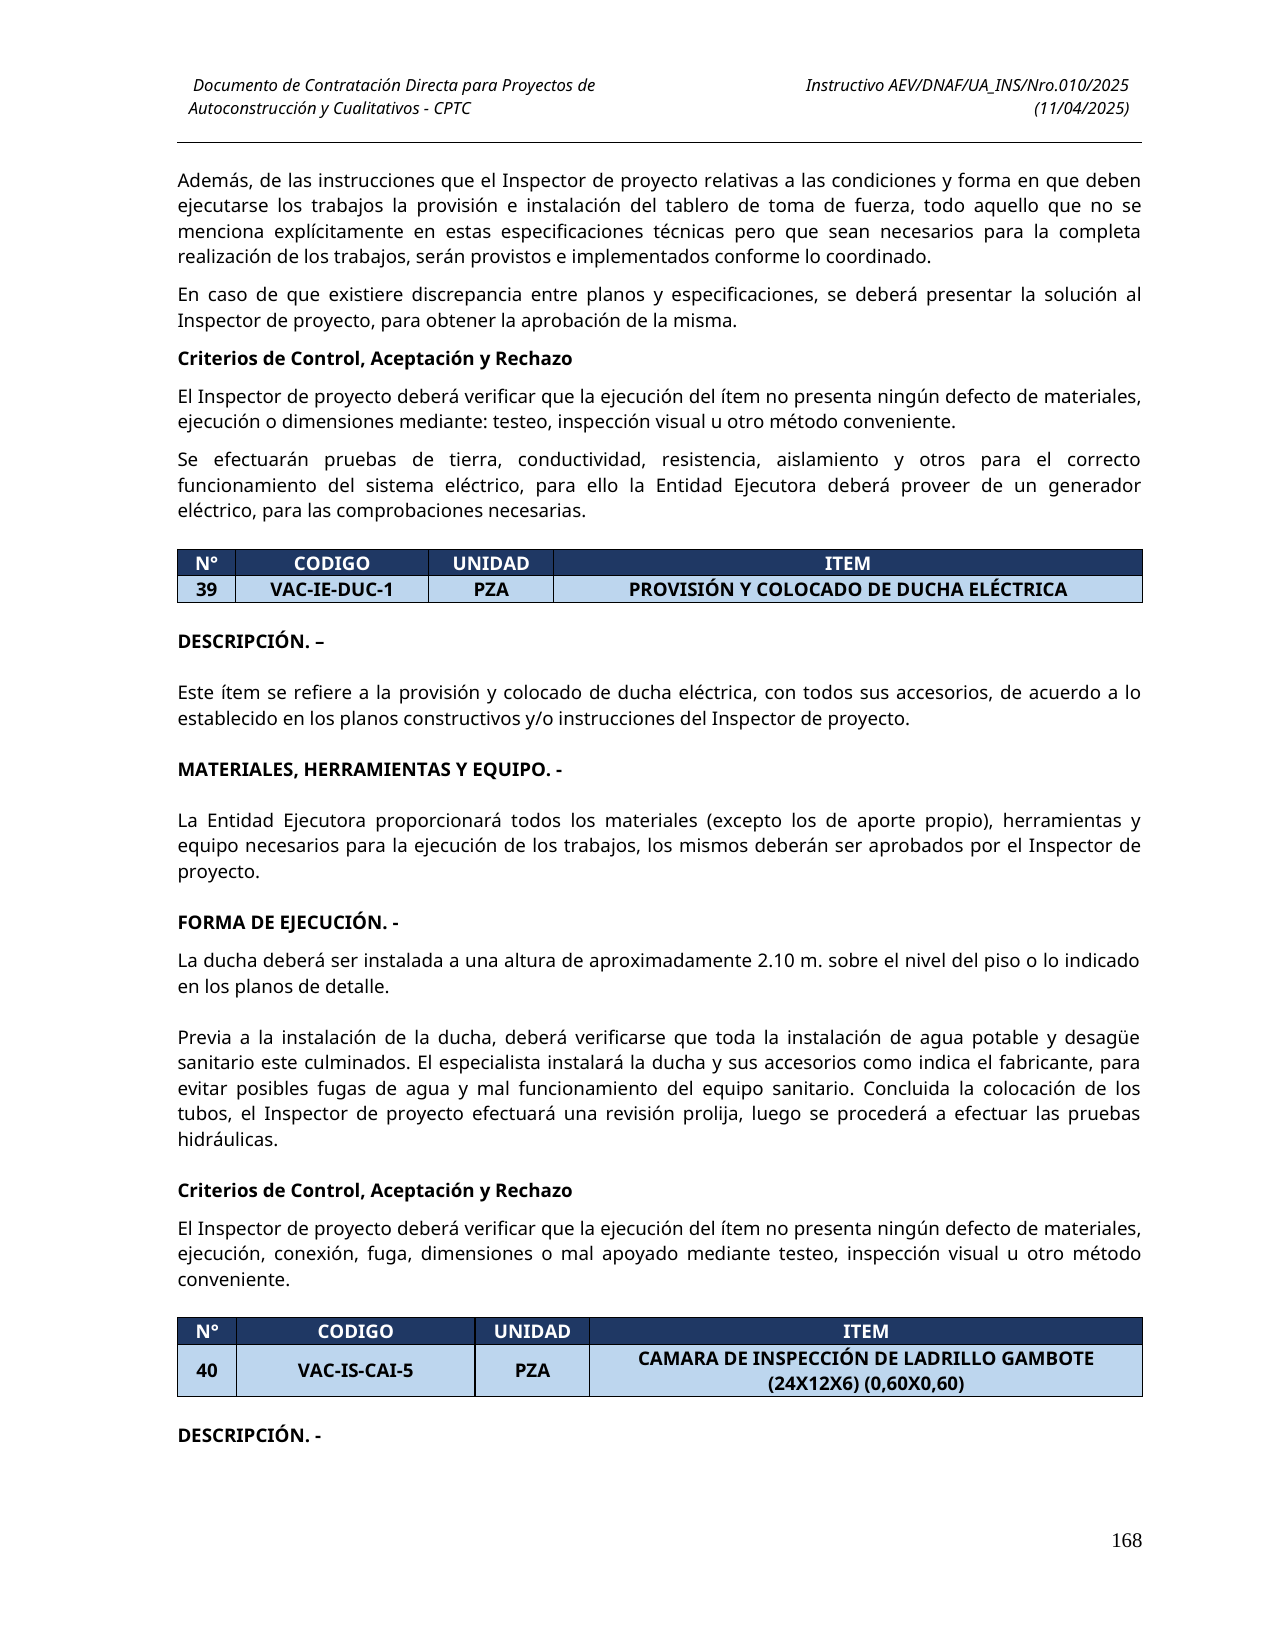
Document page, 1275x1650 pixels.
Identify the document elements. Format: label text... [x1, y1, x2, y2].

text La Entidad Ejecutora proporcionará todos los materiales (excepto los de aporte propio), herramientas y equipo necesarios para la ejecución de los trabajos, los mismos deberán ser aprobados por el Inspector de proyecto. [177, 782, 1142, 884]
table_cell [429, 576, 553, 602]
text DESCRIPCIÓN. - [177, 1422, 1142, 1448]
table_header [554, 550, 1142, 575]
text El Inspector de proyecto deberá verificar que la ejecución del ítem no presenta ningún defecto de materiales, ejecución, conexión, fuga, dimensiones o mal apoyado mediante testeo, inspección visual u otro método conveniente. [177, 1215, 1142, 1292]
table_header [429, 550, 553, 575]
text Este ítem se refiere a la provisión y colocado de ducha eléctrica, con todos sus accesorios, de acuerdo a lo establecido en los planos constructivos y/o instrucciones del Inspector de proyecto. [177, 679, 1142, 731]
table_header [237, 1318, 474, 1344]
text En caso de que existiere discrepancia entre planos y especificaciones, se deberá presentar la solución al Inspector de proyecto, para obtener la aprobación de la misma. [177, 282, 1142, 333]
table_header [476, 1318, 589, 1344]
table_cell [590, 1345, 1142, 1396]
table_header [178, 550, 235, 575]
text Criterios de Control, Aceptación y Rechazo [177, 1177, 1142, 1203]
text El Inspector de proyecto deberá verificar que la ejecución del ítem no presenta ningún defecto de materiales, ejecución o dimensiones mediante: testeo, inspección visual u otro método conveniente. [177, 383, 1142, 434]
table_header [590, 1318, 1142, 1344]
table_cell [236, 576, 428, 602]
text Previa a la instalación de la ducha, deberá verificarse que toda la instalación de agua potable y desagüe sanitario este culminados. El especialista instalará la ducha y sus accesorios como indica el fabricante, para evitar posibles fugas de agua y mal funcionamiento del equipo sanitario. Concluida la colocación de los tubos, el Inspector de proyecto efectuará una revisión prolija, luego se procederá a efectuar las pruebas hidráulicas. [177, 1024, 1142, 1152]
text Además, de las instrucciones que el Inspector de proyecto relativas a las condiciones y forma en que deben ejecutarse los trabajos la provisión e instalación del tablero de toma de fuerza, todo aquello que no se menciona explícitamente en estas especificaciones técnicas pero que sean necesarios para la completa realización de los trabajos, serán provistos e implementados conforme lo coordinado. [177, 167, 1142, 269]
text DESCRIPCIÓN. – [177, 628, 1142, 654]
text La ducha deberá ser instalada a una altura de aproximadamente 2.10 m. sobre el nivel del piso o lo indicado en los planos de detalle. [177, 947, 1142, 998]
text Criterios de Control, Aceptación y Rechazo [177, 345, 1142, 371]
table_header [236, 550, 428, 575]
text FORMA DE EJECUCIÓN. - [177, 909, 1142, 935]
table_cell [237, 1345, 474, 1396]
text MATERIALES, HERRAMIENTAS Y EQUIPO. - [177, 756, 1142, 782]
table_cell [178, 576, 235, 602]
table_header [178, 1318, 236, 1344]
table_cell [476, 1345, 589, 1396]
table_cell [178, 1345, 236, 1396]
text Se efectuarán pruebas de tierra, conductividad, resistencia, aislamiento y otros para el correcto funcionamiento del sistema eléctrico, para ello la Entidad Ejecutora deberá proveer de un generador eléctrico, para las comprobaciones necesarias. [177, 447, 1142, 523]
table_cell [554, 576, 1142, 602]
